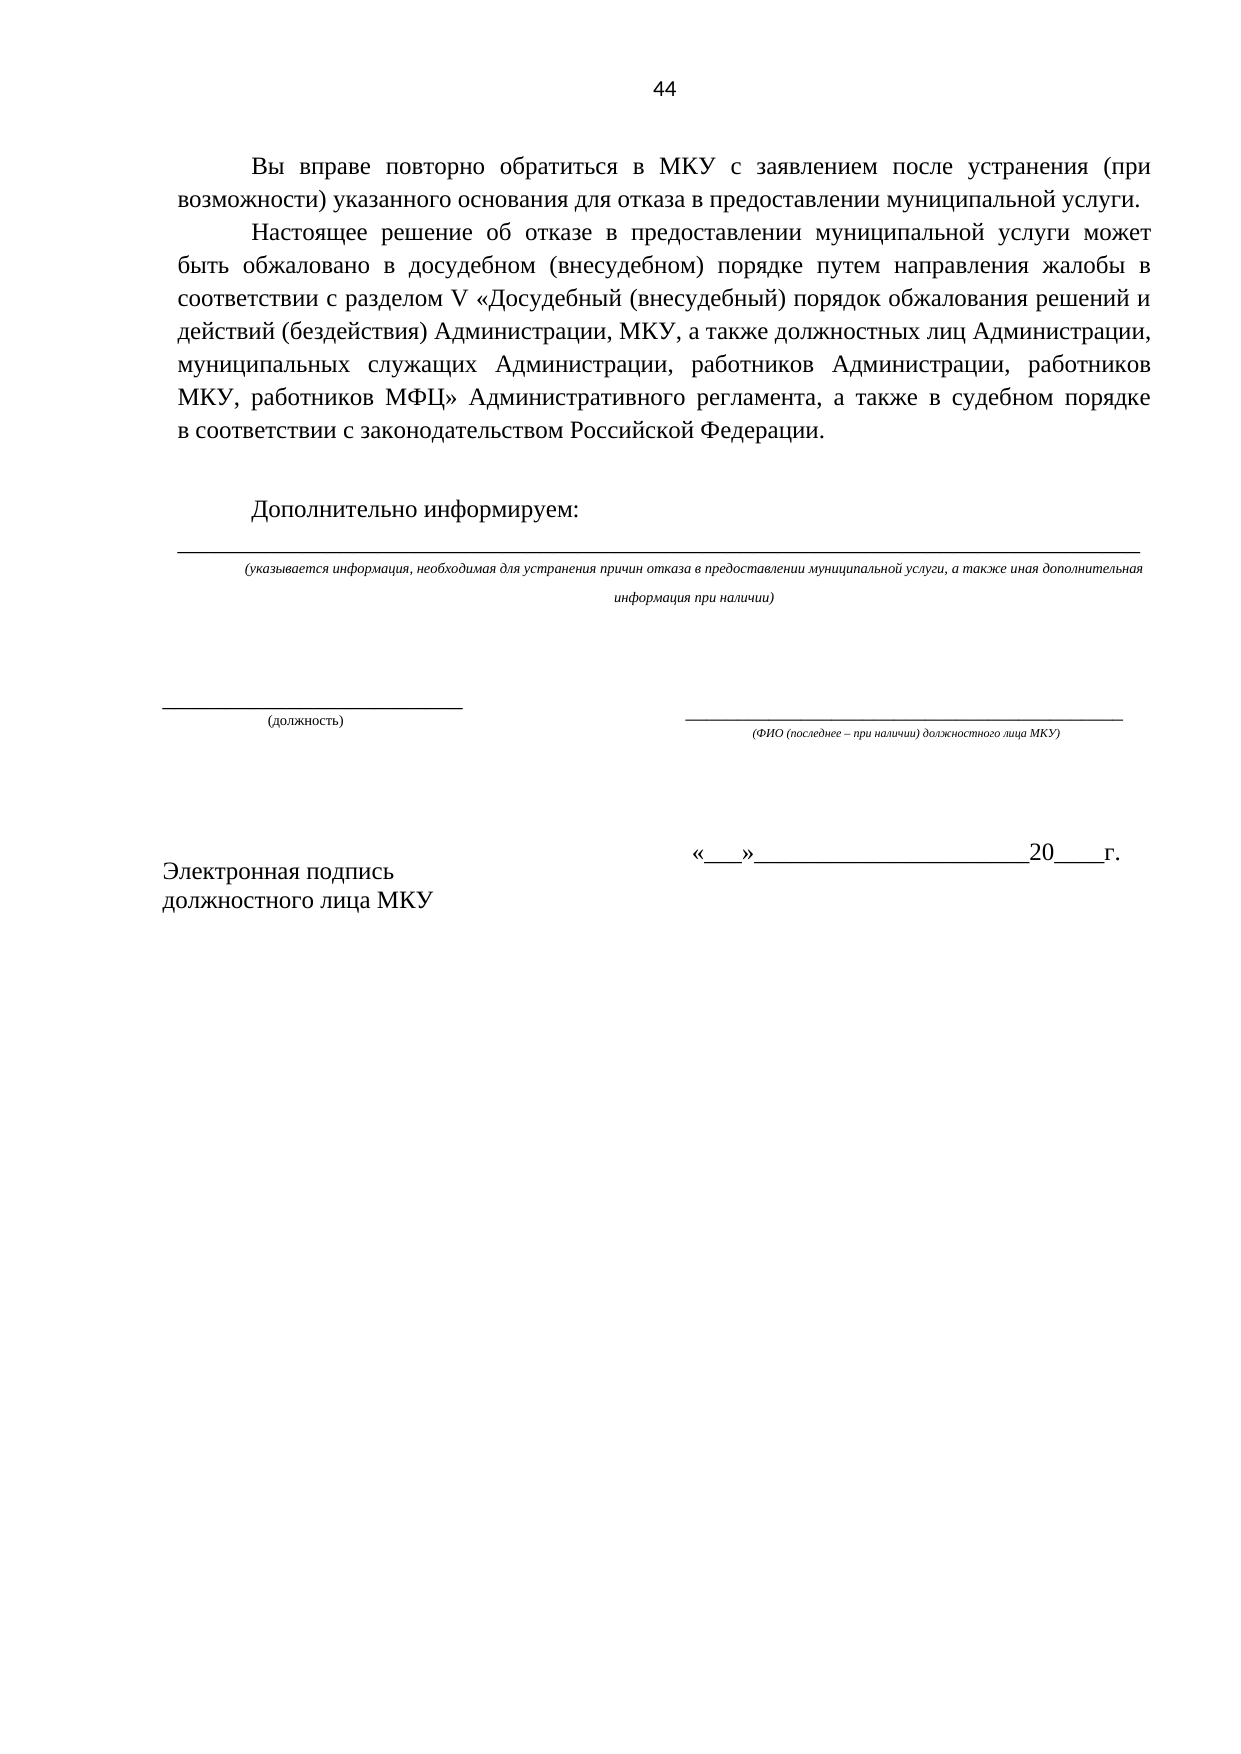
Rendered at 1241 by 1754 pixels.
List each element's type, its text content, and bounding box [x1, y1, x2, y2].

text Дополнительно информируем: [251, 494, 1152, 523]
text _____________________________________________________________________________ [177, 527, 1152, 556]
text Настоящее решение об отказе в предоставлении муниципальной услуги может быть обжаловано в досудебном (внесудебном) порядке путем направления жалобы в соответствии с разделом V «Досудебный (внесудебный) порядок обжалования решений и действий (бездействия) Администрации, МКУ, а также должностных лиц Администрации, муниципальных служащих Администрации, работников Администрации, работников МКУ, работников МФЦ» Административного регламента, а также в судебном порядке в соответствии с законодательством Российской Федерации. [177, 217, 1152, 444]
table_header ________________________ (должность) Электронная подпись должностного лица МКУ [151, 650, 476, 913]
text (указывается информация, необходимая для устранения причин отказа в предоставлении муниципальной услуги, а также иная дополнительная информация при наличии) [236, 560, 1152, 617]
table_header __________________________________________ (ФИО (последнее – при наличии) должностного лица МКУ) «___»______________________20____г. [476, 650, 1141, 913]
text Вы вправе повторно обратиться в МКУ с заявлением после устранения (при возможности) указанного основания для отказа в предоставлении муниципальной услуги. [177, 151, 1152, 213]
